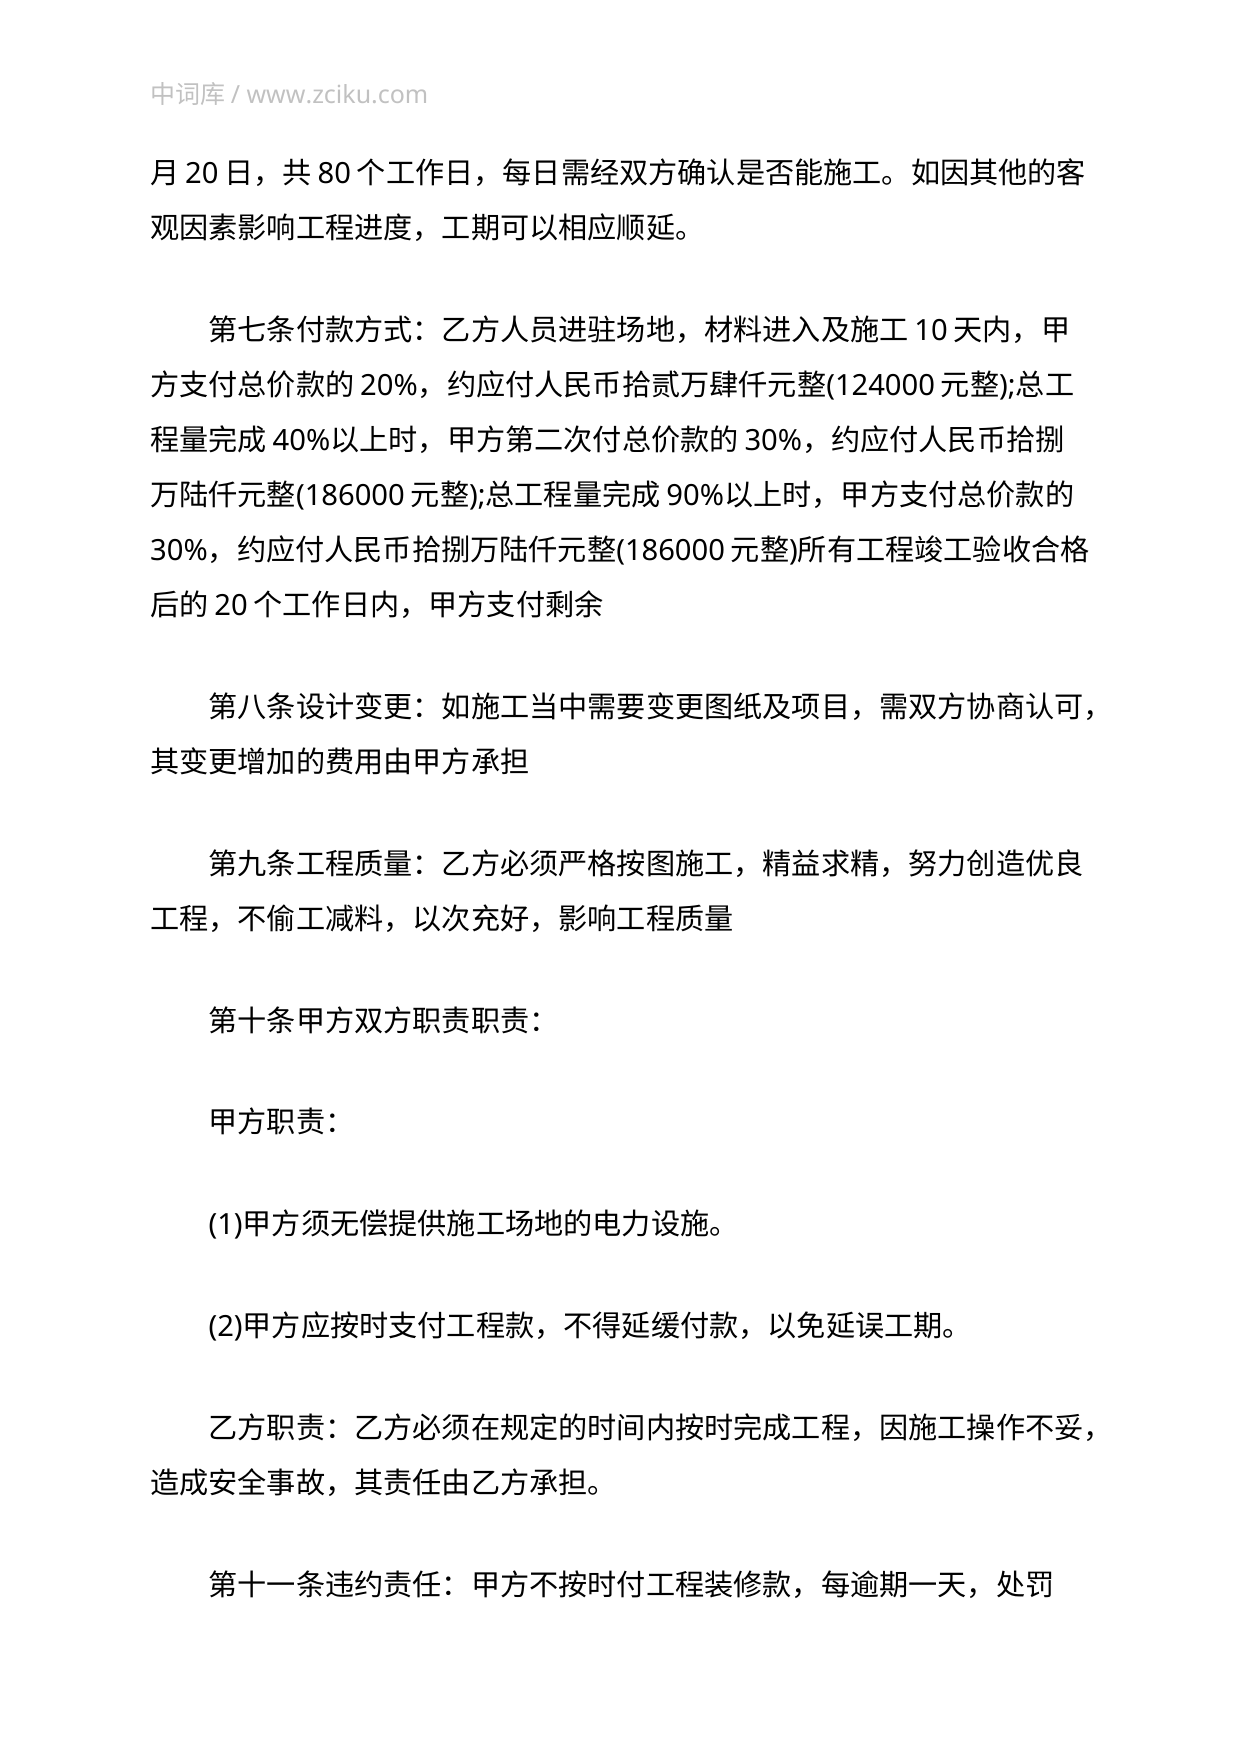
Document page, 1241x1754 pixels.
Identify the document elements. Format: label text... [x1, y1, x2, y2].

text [150, 1561, 1090, 1603]
text 乙方职责：乙方必须在规定的时间内按时完成工程，因施工操作不妥，造成安全事故，其责任由乙方承担。 [150, 1404, 1090, 1502]
text 第七条付款方式：乙方人员进驻场地，材料进入及施工10天内，甲方支付总价款的20%，约应付人民币拾贰万肆仟元整(124000元整);总工程量完成40%以上时，甲方第二次付总价款的30%，约应付人民币拾捌万陆仟元整(186000元整);总工程量完成90%以上时，甲方支付总价款的30%，约应付人民币拾捌万陆仟元整(186000元整)所有工程竣工验收合格后的20个工作日内，甲方支付剩余 [150, 307, 1090, 624]
text 第九条工程质量：乙方必须严格按图施工，精益求精，努力创造优良工程，不偷工减料，以次充好，影响工程质量 [150, 840, 1090, 938]
text 第十条甲方双方职责职责： [150, 997, 1090, 1039]
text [150, 150, 1090, 247]
text 第八条设计变更：如施工当中需要变更图纸及项目，需双方协商认可，其变更增加的费用由甲方承担 [150, 684, 1090, 781]
text (2)甲方应按时支付工程款，不得延缓付款，以免延误工期。 [150, 1303, 1090, 1345]
text (1)甲方须无偿提供施工场地的电力设施。 [150, 1201, 1090, 1243]
text 甲方职责： [150, 1099, 1090, 1141]
